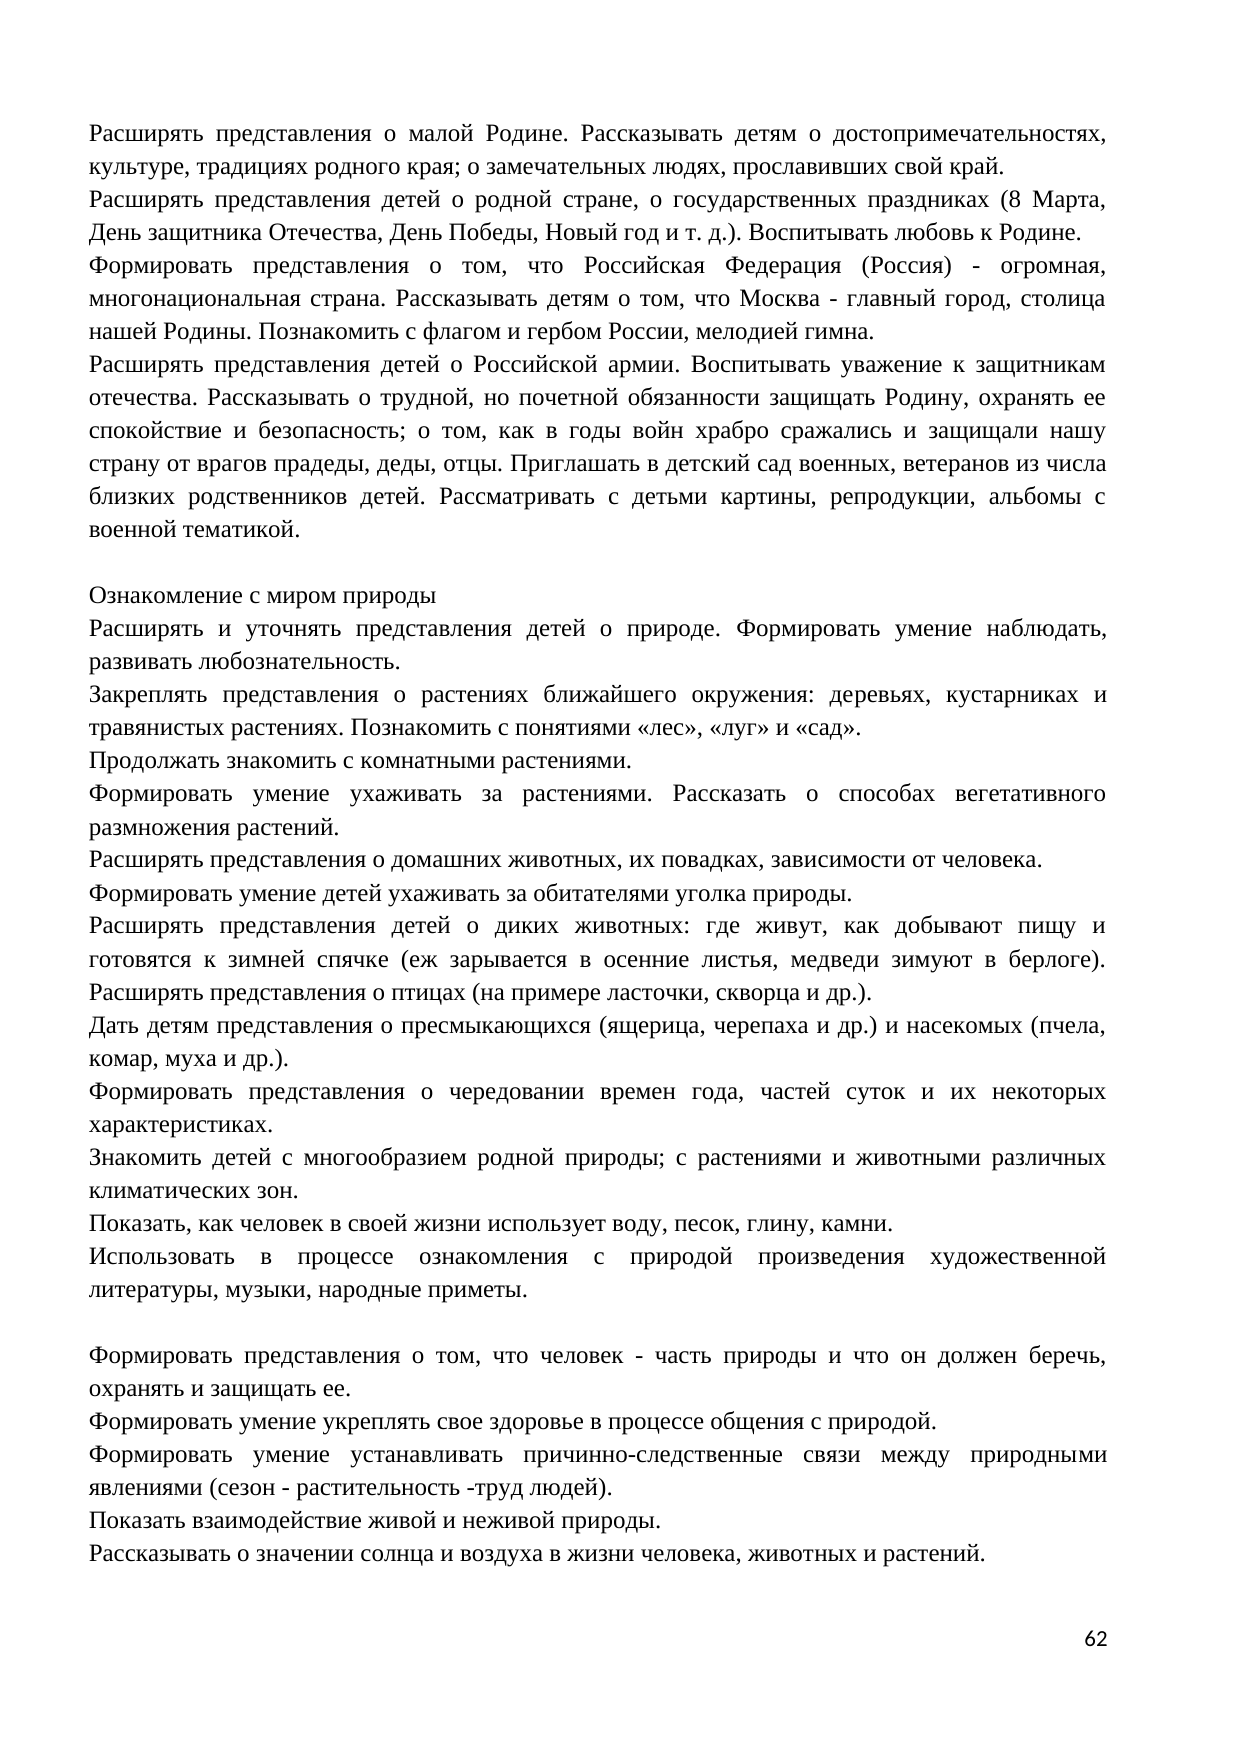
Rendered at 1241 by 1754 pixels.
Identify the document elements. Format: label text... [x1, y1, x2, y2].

text Формировать представления о том, что человек - часть природы и что он должен беречь, охранять и защищать ее. [88, 1340, 1107, 1402]
text Расширять представления детей о родной стране, о государственных праздниках (8 Марта, День защитника Отечества, День Победы, Новый год и т. д.). Воспитывать любовь к Родине. [88, 184, 1107, 246]
text Ознакомление с миром природы [88, 580, 1107, 609]
text Продолжать знакомить с комнатными растениями. [88, 746, 1107, 774]
text Расширять представления детей о Российской армии. Воспитывать уважение к защитникам отечества. Рассказывать о трудной, но почетной обязанности защищать Родину, охранять ее спокойствие и безопасность; о том, как в годы войн храбро сражались и защищали нашу страну от врагов прадеды, деды, отцы. Приглашать в детский сад военных, ветеранов из числа близких родственников детей. Рассматривать с детьми картины, репродукции, альбомы с военной тематикой. [88, 349, 1107, 543]
text Формировать умение укреплять свое здоровье в процессе общения с природой. [88, 1406, 1107, 1435]
text Показать, как человек в своей жизни использует воду, песок, глину, камни. [88, 1208, 1107, 1237]
text Формировать умение детей ухаживать за обитателями уголка природы. [88, 878, 1107, 906]
text Расширять представления о домашних животных, их повадках, зависимости от человека. [88, 844, 1107, 873]
text Расширять представления о малой Родине. Рассказывать детям о достопримечательностях, культуре, традициях родного края; о замечательных людях, прославивших свой край. [88, 118, 1107, 180]
text Формировать представления о том, что Российская Федерация (Россия) - огромная, многонациональная страна. Рассказывать детям о том, что Москва - главный город, столица нашей Родины. Познакомить с флагом и гербом России, мелодией гимна. [88, 250, 1107, 345]
text Дать детям представления о пресмыкающихся (ящерица, черепаха и др.) и насекомых (пчела, комар, муха и др.). [88, 1010, 1107, 1071]
text Формировать представления о чередовании времен года, частей суток и их некоторых характеристиках. [88, 1076, 1107, 1137]
text Рассказывать о значении солнца и воздуха в жизни человека, животных и растений. [88, 1538, 1107, 1567]
text Знакомить детей с многообразием родной природы; с растениями и животными различных климатических зон. [88, 1142, 1107, 1203]
text Формировать умение устанавливать причинно-следственные связи между природными явлениями (сезон - растительность -труд людей). [88, 1439, 1107, 1501]
text Формировать умение ухаживать за растениями. Рассказать о способах вегетативного размножения растений. [88, 778, 1107, 840]
text Расширять представления детей о диких животных: где живут, как добывают пищу и готовятся к зимней спячке (еж зарывается в осенние листья, медведи зимуют в берлоге). Расширять представления о птицах (на примере ласточки, скворца и др.). [88, 911, 1107, 1005]
text Использовать в процессе ознакомления с природой произведения художественной литературы, музыки, народные приметы. [88, 1241, 1107, 1303]
text Расширять и уточнять представления детей о природе. Формировать умение наблюдать, развивать любознательность. [88, 613, 1107, 675]
text Закреплять представления о растениях ближайшего окружения: деревьях, кустарниках и травянистых растениях. Познакомить с понятиями «лес», «луг» и «сад». [88, 679, 1107, 741]
text Показать взаимодействие живой и неживой природы. [88, 1505, 1107, 1534]
